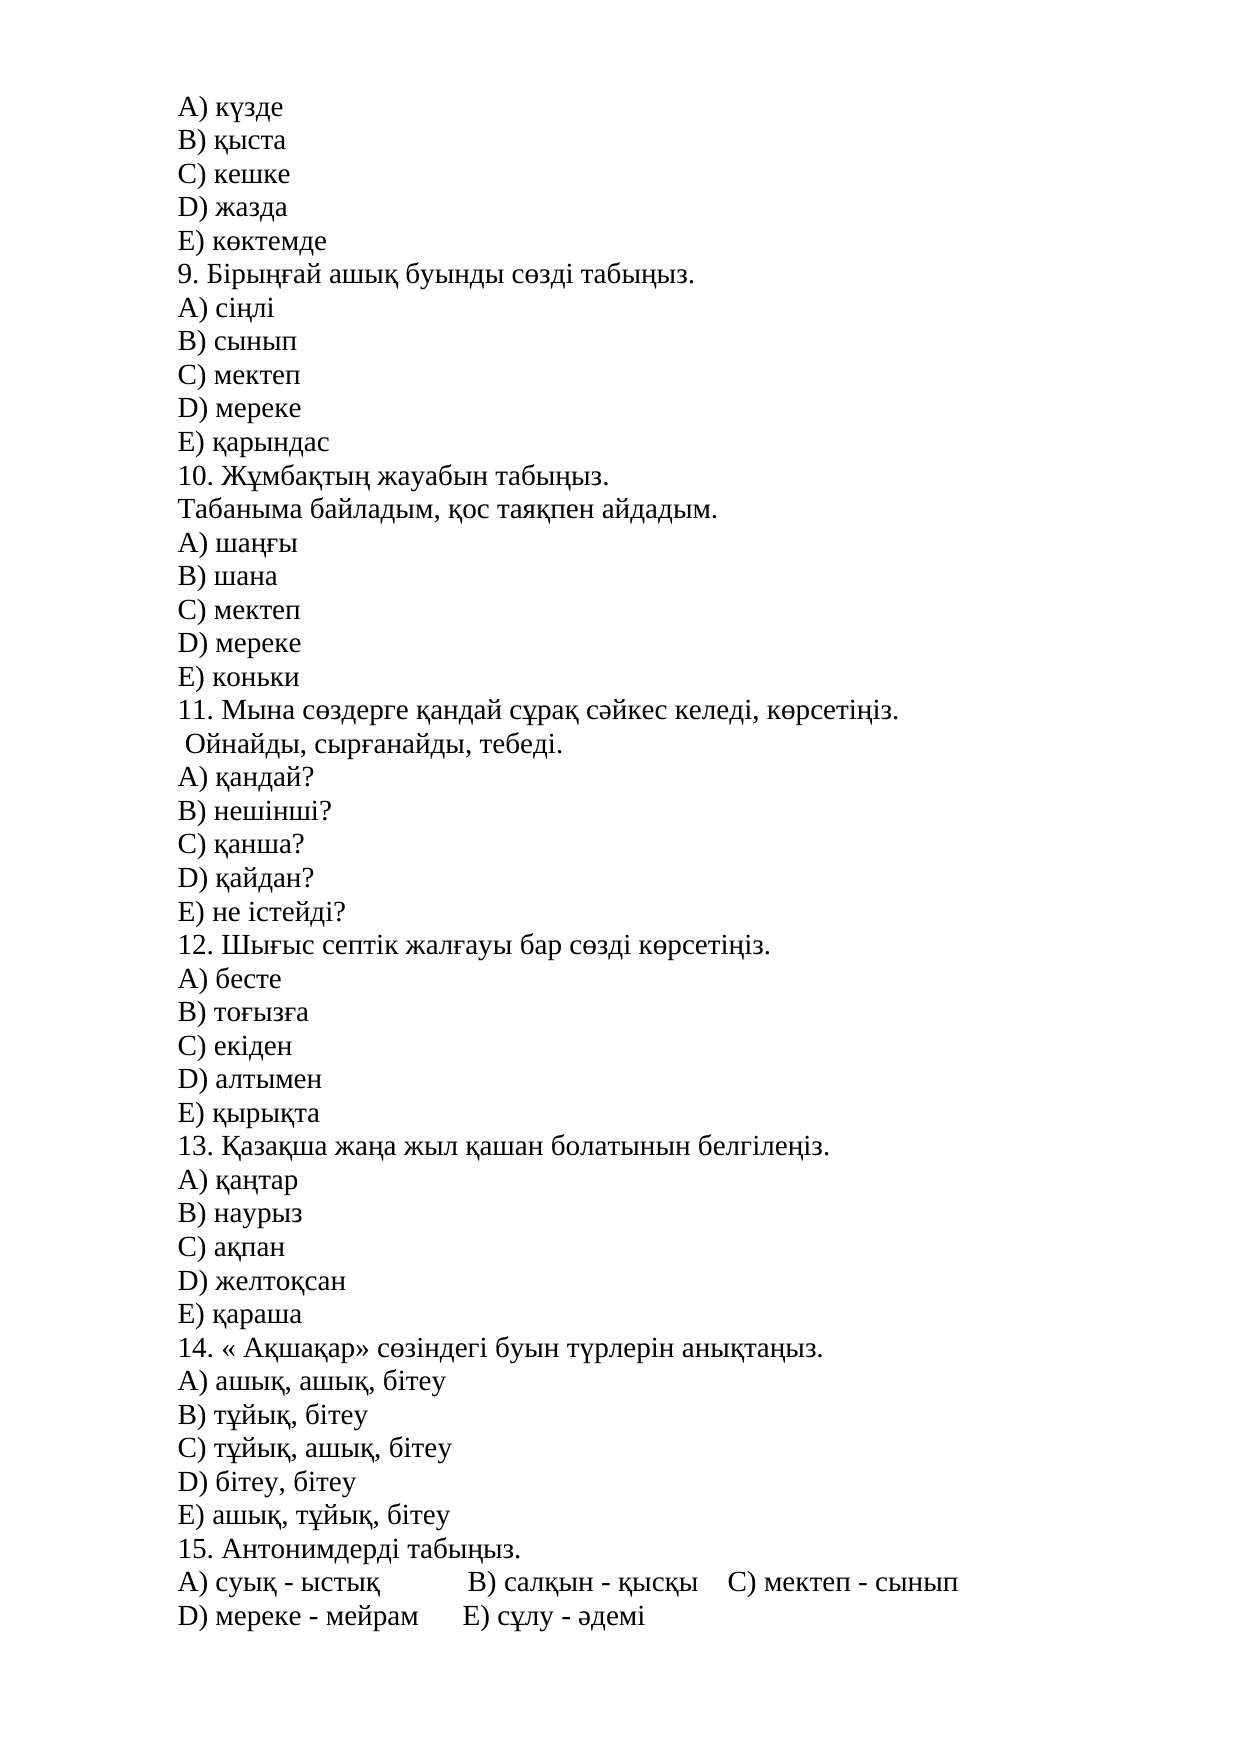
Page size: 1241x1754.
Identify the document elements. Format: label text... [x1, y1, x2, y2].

text А) сіңлі [177, 290, 1152, 323]
text 13. Қазақша жаңа жыл қашан болатынын белгілеңіз. [177, 1128, 1152, 1162]
text В) сынып [177, 323, 1152, 357]
text Ойнайды, сырғанайды, тебеді. [177, 726, 1152, 759]
text Е) қырықта [177, 1095, 1152, 1128]
text D) алтымен [177, 1061, 1152, 1095]
text 15. Антонимдерді табыңыз. [177, 1531, 1152, 1564]
text D) қайдан? [177, 860, 1152, 894]
text В) шана [177, 558, 1152, 592]
text D) желтоқсан [177, 1263, 1152, 1296]
text В) тоғызға [177, 994, 1152, 1028]
text Е) не істейді? [177, 894, 1152, 927]
text А) қаңтар [177, 1162, 1152, 1196]
text D) мереке [177, 625, 1152, 659]
text А) бесте [177, 961, 1152, 994]
text 11. Мына сөздерге қандай сұрақ сәйкес келеді, көрсетіңіз. [177, 692, 1152, 726]
text С) қанша? [177, 827, 1152, 860]
text В) нешінші? [177, 793, 1152, 827]
text Е) қараша [177, 1296, 1152, 1330]
text А) ашық, ашық, бітеу [177, 1363, 1152, 1397]
text 14. « Ақшақар» сөзіндегі буын түрлерін анықтаңыз. [177, 1330, 1152, 1363]
text В) тұйық, бітеу [177, 1397, 1152, 1430]
text С) мектеп [177, 592, 1152, 625]
text С) екіден [177, 1028, 1152, 1061]
text С) мектеп [177, 357, 1152, 391]
text С) ақпан [177, 1229, 1152, 1263]
text А) суық - ыстық В) салқын - қысқы С) мектеп - сынып [177, 1564, 1152, 1598]
text Е) ашық, тұйық, бітеу [177, 1497, 1152, 1531]
text В) қыста [177, 122, 1152, 156]
text Е) коньки [177, 659, 1152, 692]
text 10. Жұмбақтың жауабын табыңыз. [177, 458, 1152, 491]
text Табаныма байладым, қос таяқпен айдадым. [177, 491, 1152, 525]
text С) тұйық, ашық, бітеу [177, 1430, 1152, 1464]
text С) кешке [177, 156, 1152, 189]
text А) қандай? [177, 759, 1152, 793]
text Е) көктемде [177, 223, 1152, 256]
text Е) қарындас [177, 424, 1152, 458]
text D) мереке [177, 391, 1152, 424]
text D) жазда [177, 189, 1152, 223]
text 12. Шығыс септік жалғауы бар сөзді көрсетіңіз. [177, 927, 1152, 961]
text 9. Бірыңғай ашық буынды сөзді табыңыз. [177, 256, 1152, 290]
text В) наурыз [177, 1196, 1152, 1229]
text D) бітеу, бітеу [177, 1464, 1152, 1497]
text D) мереке - мейрам Е) сұлу - әдемі [177, 1598, 1152, 1632]
text А) шаңғы [177, 525, 1152, 558]
text А) күзде [177, 89, 1152, 122]
